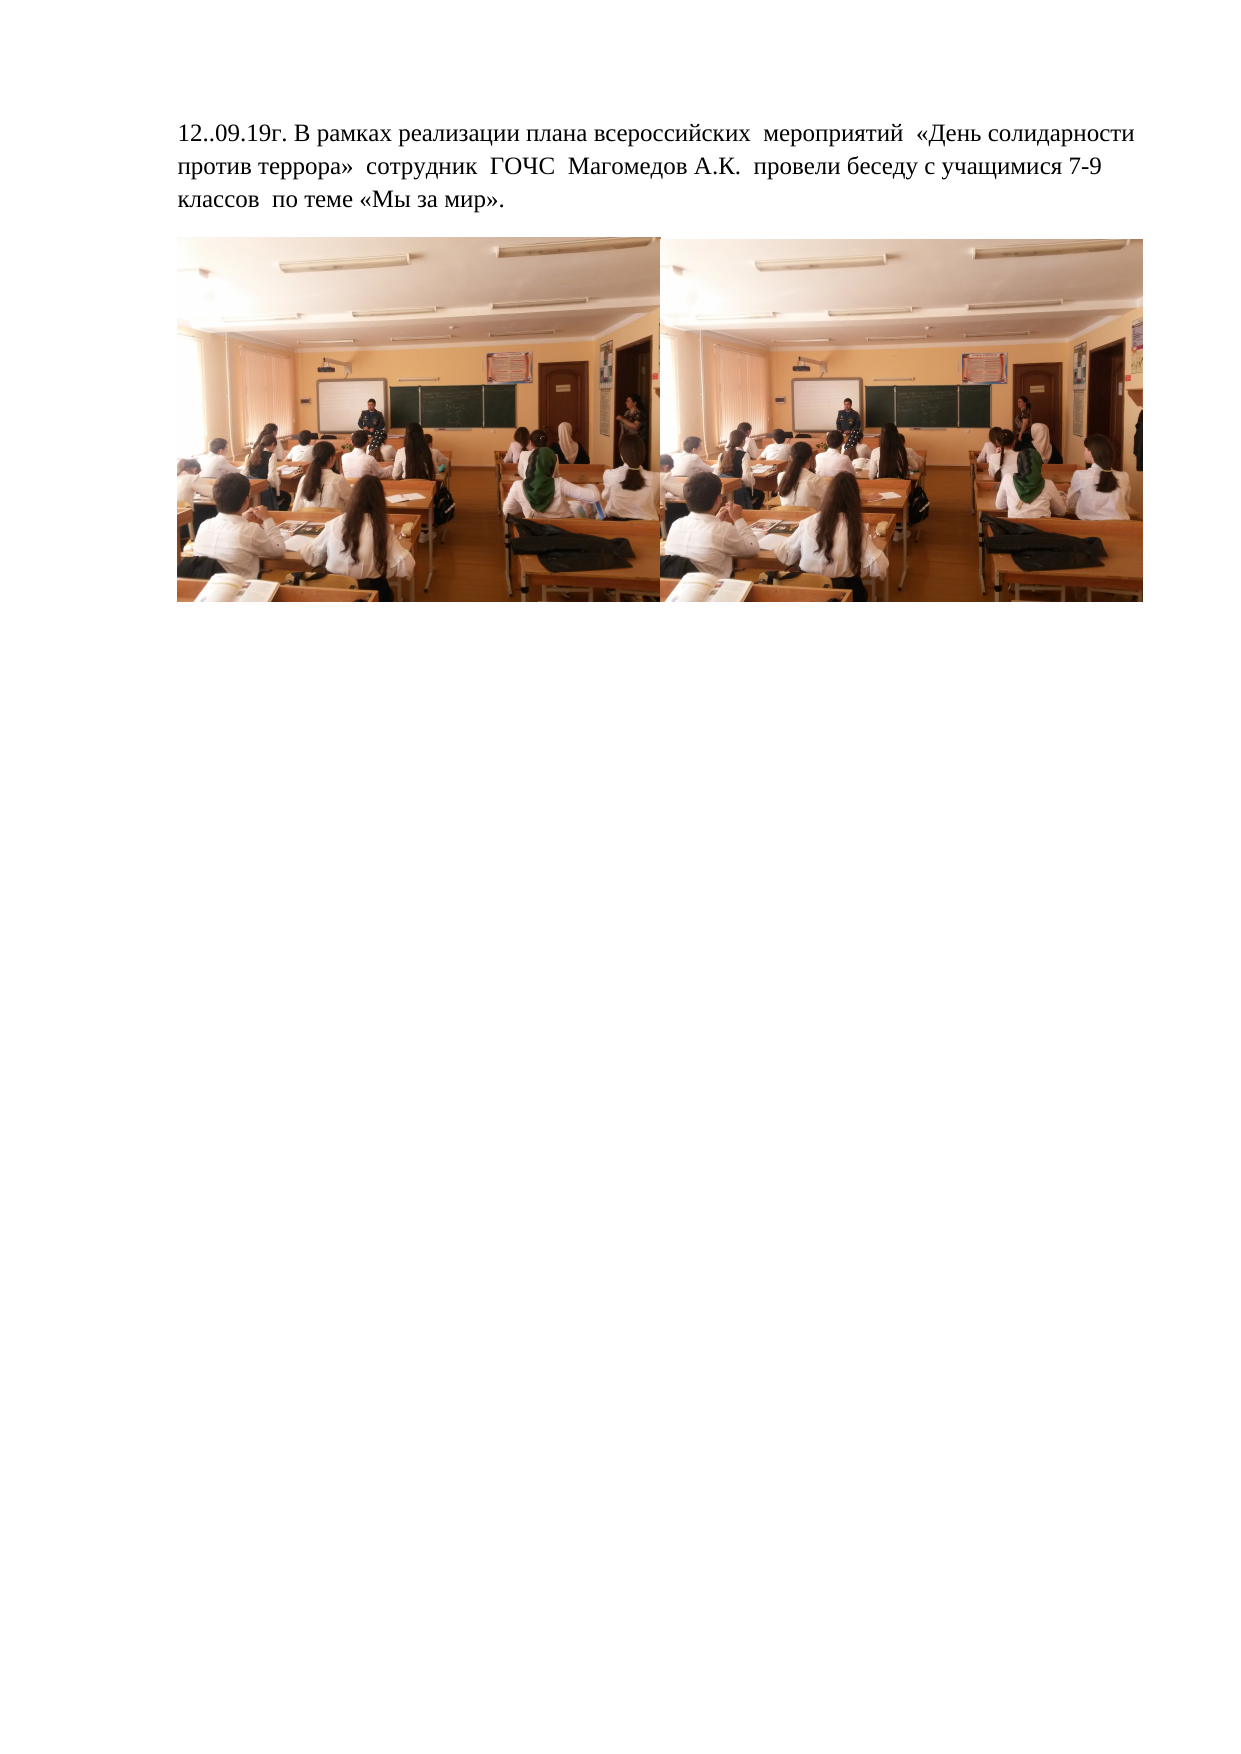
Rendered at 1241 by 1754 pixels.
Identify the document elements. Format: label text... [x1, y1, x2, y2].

picture [177, 237, 1143, 602]
text 12..09.19г. В рамках реализации плана всероссийских мероприятий «День солидарности против террора» сотрудник ГОЧС Магомедов А.К. провели беседу с учащимися 7-9 классов по теме «Мы за мир». [177, 118, 1152, 213]
